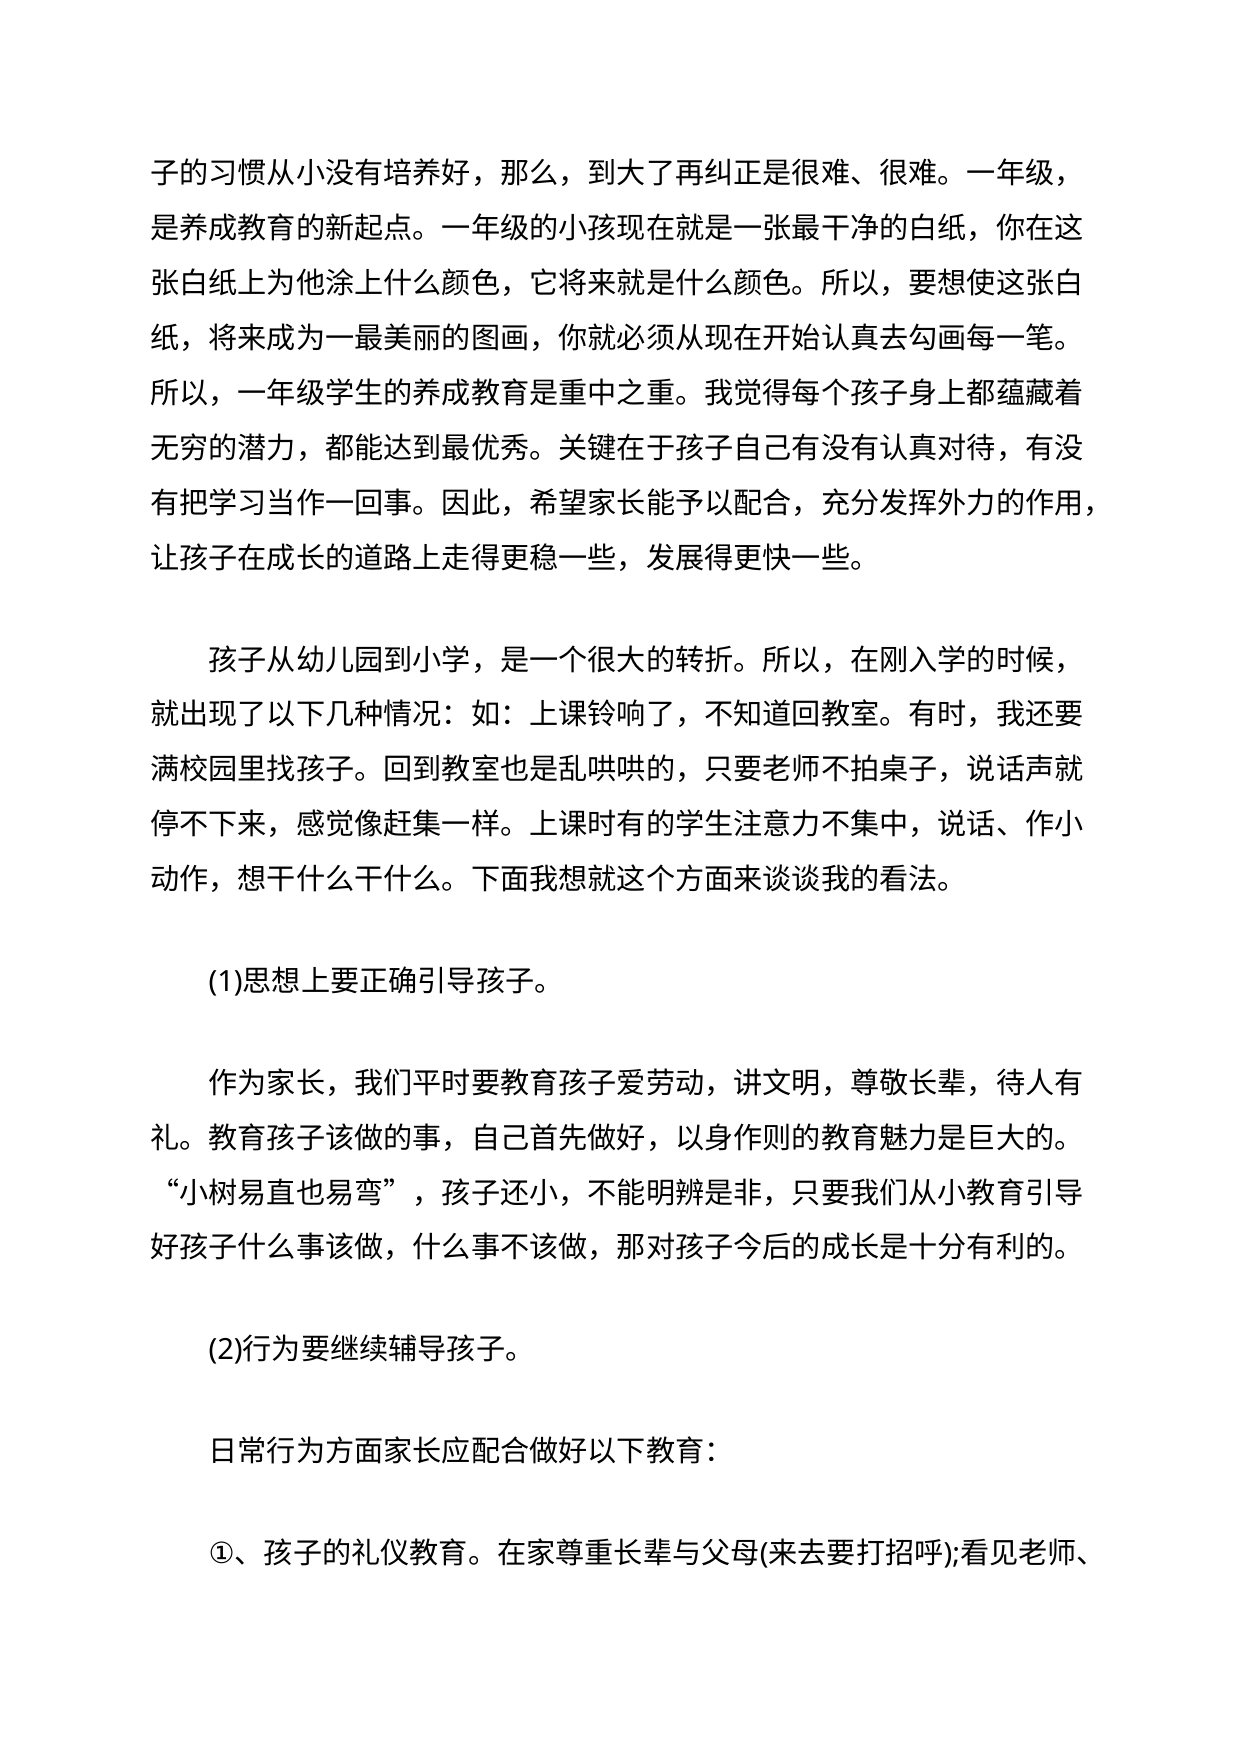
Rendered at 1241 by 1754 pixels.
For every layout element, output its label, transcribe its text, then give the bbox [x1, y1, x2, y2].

text (2)行为要继续辅导孩子。 [150, 1326, 1090, 1368]
text 孩子从幼儿园到小学，是一个很大的转折。所以，在刚入学的时候，就出现了以下几种情况：如：上课铃响了，不知道回教室。有时，我还要满校园里找孩子。回到教室也是乱哄哄的，只要老师不拍桌子，说话声就停不下来，感觉像赶集一样。上课时有的学生注意力不集中，说话、作小动作，想干什么干什么。下面我想就这个方面来谈谈我的看法。 [150, 636, 1090, 898]
text (1)思想上要正确引导孩子。 [150, 957, 1090, 1000]
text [150, 1529, 1090, 1572]
text 日常行为方面家长应配合做好以下教育： [150, 1428, 1090, 1470]
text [150, 150, 1090, 577]
text 作为家长，我们平时要教育孩子爱劳动，讲文明，尊敬长辈，待人有礼。教育孩子该做的事，自己首先做好，以身作则的教育魅力是巨大的。“小树易直也易弯”，孩子还小，不能明辨是非，只要我们从小教育引导好孩子什么事该做，什么事不该做，那对孩子今后的成长是十分有利的。 [150, 1059, 1090, 1266]
